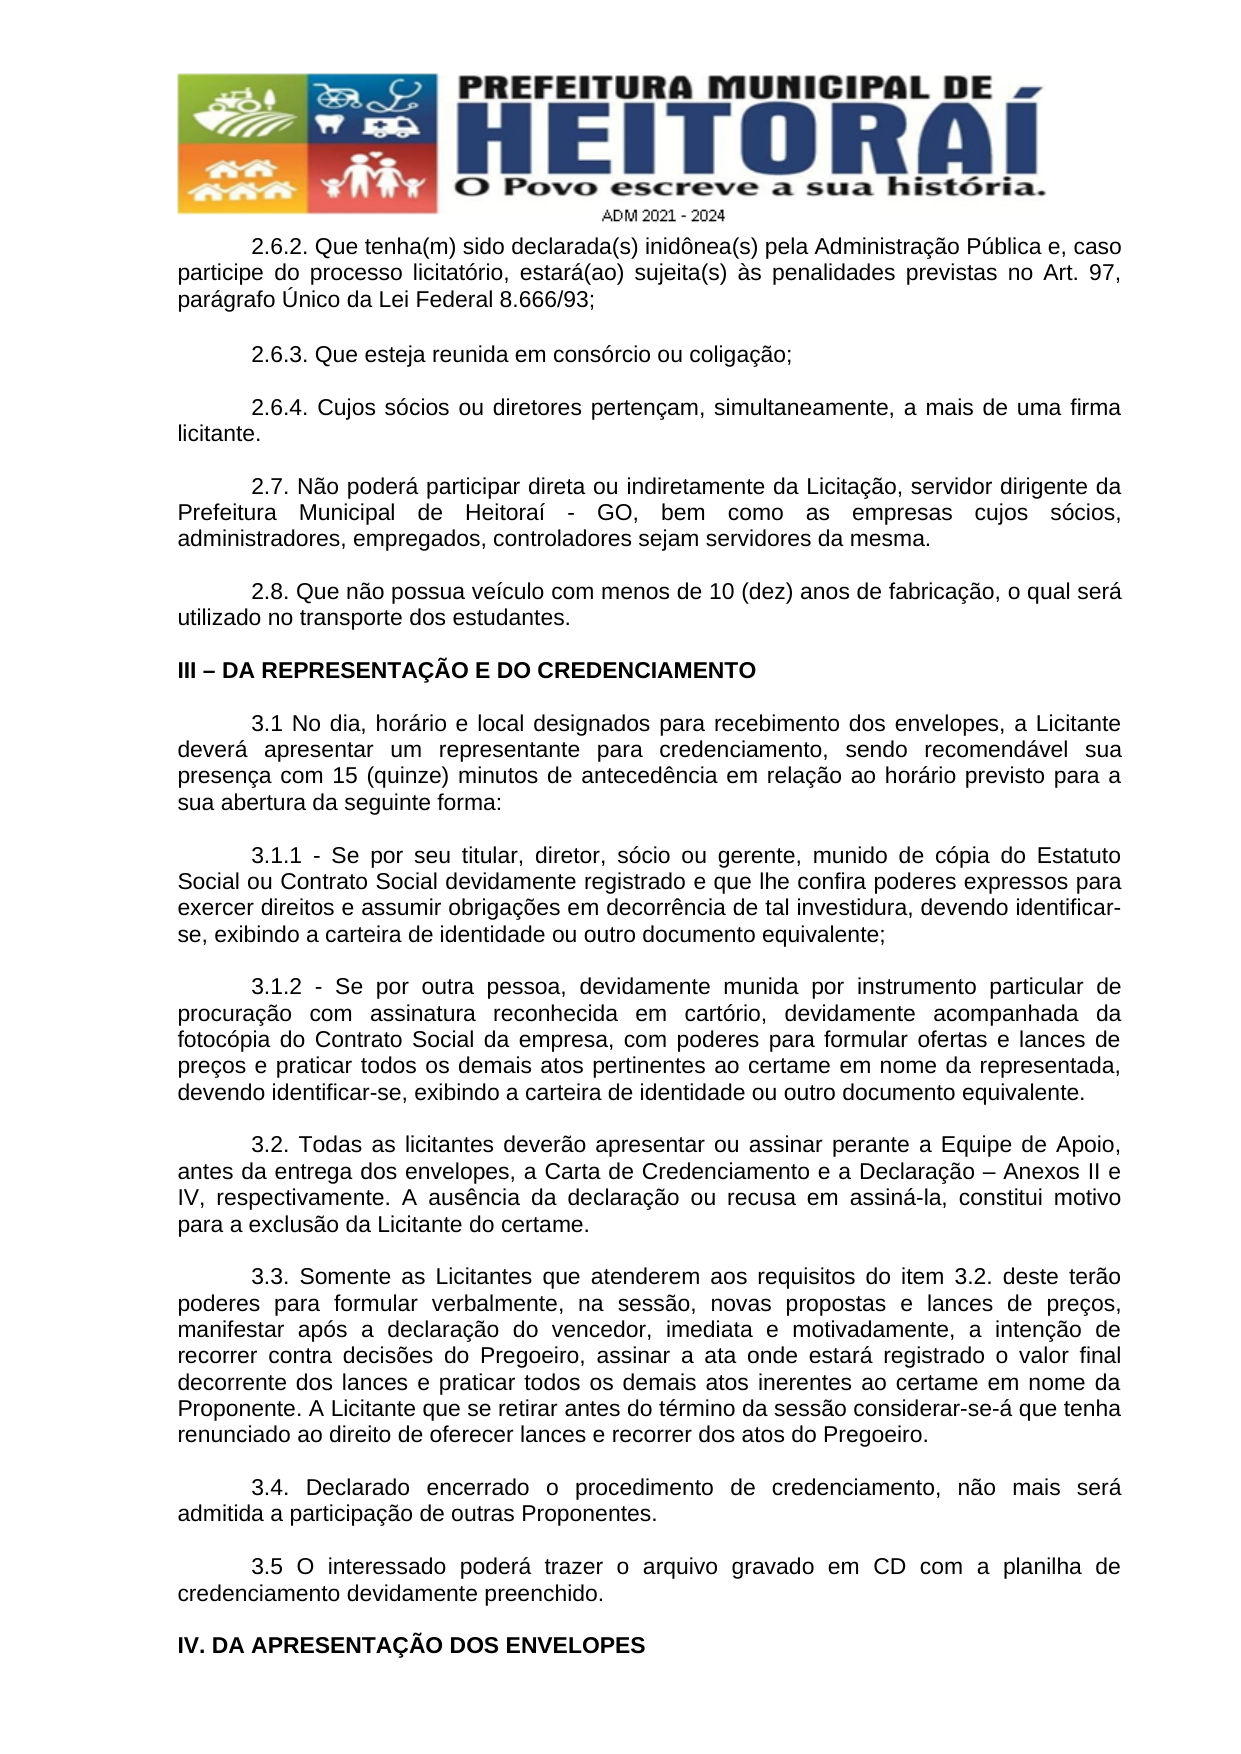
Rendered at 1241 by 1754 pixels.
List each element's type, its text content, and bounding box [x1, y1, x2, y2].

text 2.6.3. Que esteja reunida em consórcio ou coligação; [177, 341, 1122, 367]
text 3.1.2 - Se por outra pessoa, devidamente munida por instrumento particular de procuração com assinatura reconhecida em cartório, devidamente acompanhada da fotocópia do Contrato Social da empresa, com poderes para formular ofertas e lances de preços e praticar todos os demais atos pertinentes ao certame em nome da representada, devendo identificar-se, exibindo a carteira de identidade ou outro documento equivalente. [177, 973, 1122, 1105]
text 3.5 O interessado poderá trazer o arquivo gravado em CD com a planilha de credenciamento devidamente preenchido. [177, 1553, 1122, 1606]
text IV. DA APRESENTAÇÃO DOS ENVELOPES [177, 1632, 1122, 1658]
text 2.8. Que não possua veículo com menos de 10 (dez) anos de fabricação, o qual será utilizado no transporte dos estudantes. [177, 578, 1122, 631]
text 3.3. Somente as Licitantes que atenderem aos requisitos do item 3.2. deste terão poderes para formular verbalmente, na sessão, novas propostas e lances de preços, manifestar após a declaração do vencedor, imediata e motivadamente, a intenção de recorrer contra decisões do Pregoeiro, assinar a ata onde estará registrado o valor final decorrente dos lances e praticar todos os demais atos inerentes ao certame em nome da Proponente. A Licitante que se retirar antes do término da sessão considerar-se-á que tenha renunciado ao direito de oferecer lances e recorrer dos atos do Pregoeiro. [177, 1263, 1122, 1448]
text 2.6.2. Que tenha(m) sido declarada(s) inidônea(s) pela Administração Pública e, caso participe do processo licitatório, estará(ao) sujeita(s) às penalidades previstas no Art. 97, parágrafo Único da Lei Federal 8.666/93; [177, 233, 1122, 312]
picture [177, 73, 1063, 233]
text III – DA REPRESENTAÇÃO E DO CREDENCIAMENTO [177, 657, 1122, 683]
text 3.1.1 - Se por seu titular, diretor, sócio ou gerente, munido de cópia do Estatuto Social ou Contrato Social devidamente registrado e que lhe confira poderes expressos para exercer direitos e assumir obrigações em decorrência de tal investidura, devendo identificar-se, exibindo a carteira de identidade ou outro documento equivalente; [177, 842, 1122, 947]
text 3.1 No dia, horário e local designados para recebimento dos envelopes, a Licitante deverá apresentar um representante para credenciamento, sendo recomendável sua presença com 15 (quinze) minutos de antecedência em relação ao horário previsto para a sua abertura da seguinte forma: [177, 710, 1122, 815]
text 3.4. Declarado encerrado o procedimento de credenciamento, não mais será admitida a participação de outras Proponentes. [177, 1474, 1122, 1527]
text 3.2. Todas as licitantes deverão apresentar ou assinar perante a Equipe de Apoio, antes da entrega dos envelopes, a Carta de Credenciamento e a Declaração – Anexos II e IV, respectivamente. A ausência da declaração ou recusa em assiná-la, constitui motivo para a exclusão da Licitante do certame. [177, 1131, 1122, 1237]
text 2.7. Não poderá participar direta ou indiretamente da Licitação, servidor dirigente da Prefeitura Municipal de Heitoraí - GO, bem como as empresas cujos sócios, administradores, empregados, controladores sejam servidores da mesma. [177, 473, 1122, 552]
text 2.6.4. Cujos sócios ou diretores pertençam, simultaneamente, a mais de uma firma licitante. [177, 393, 1122, 446]
